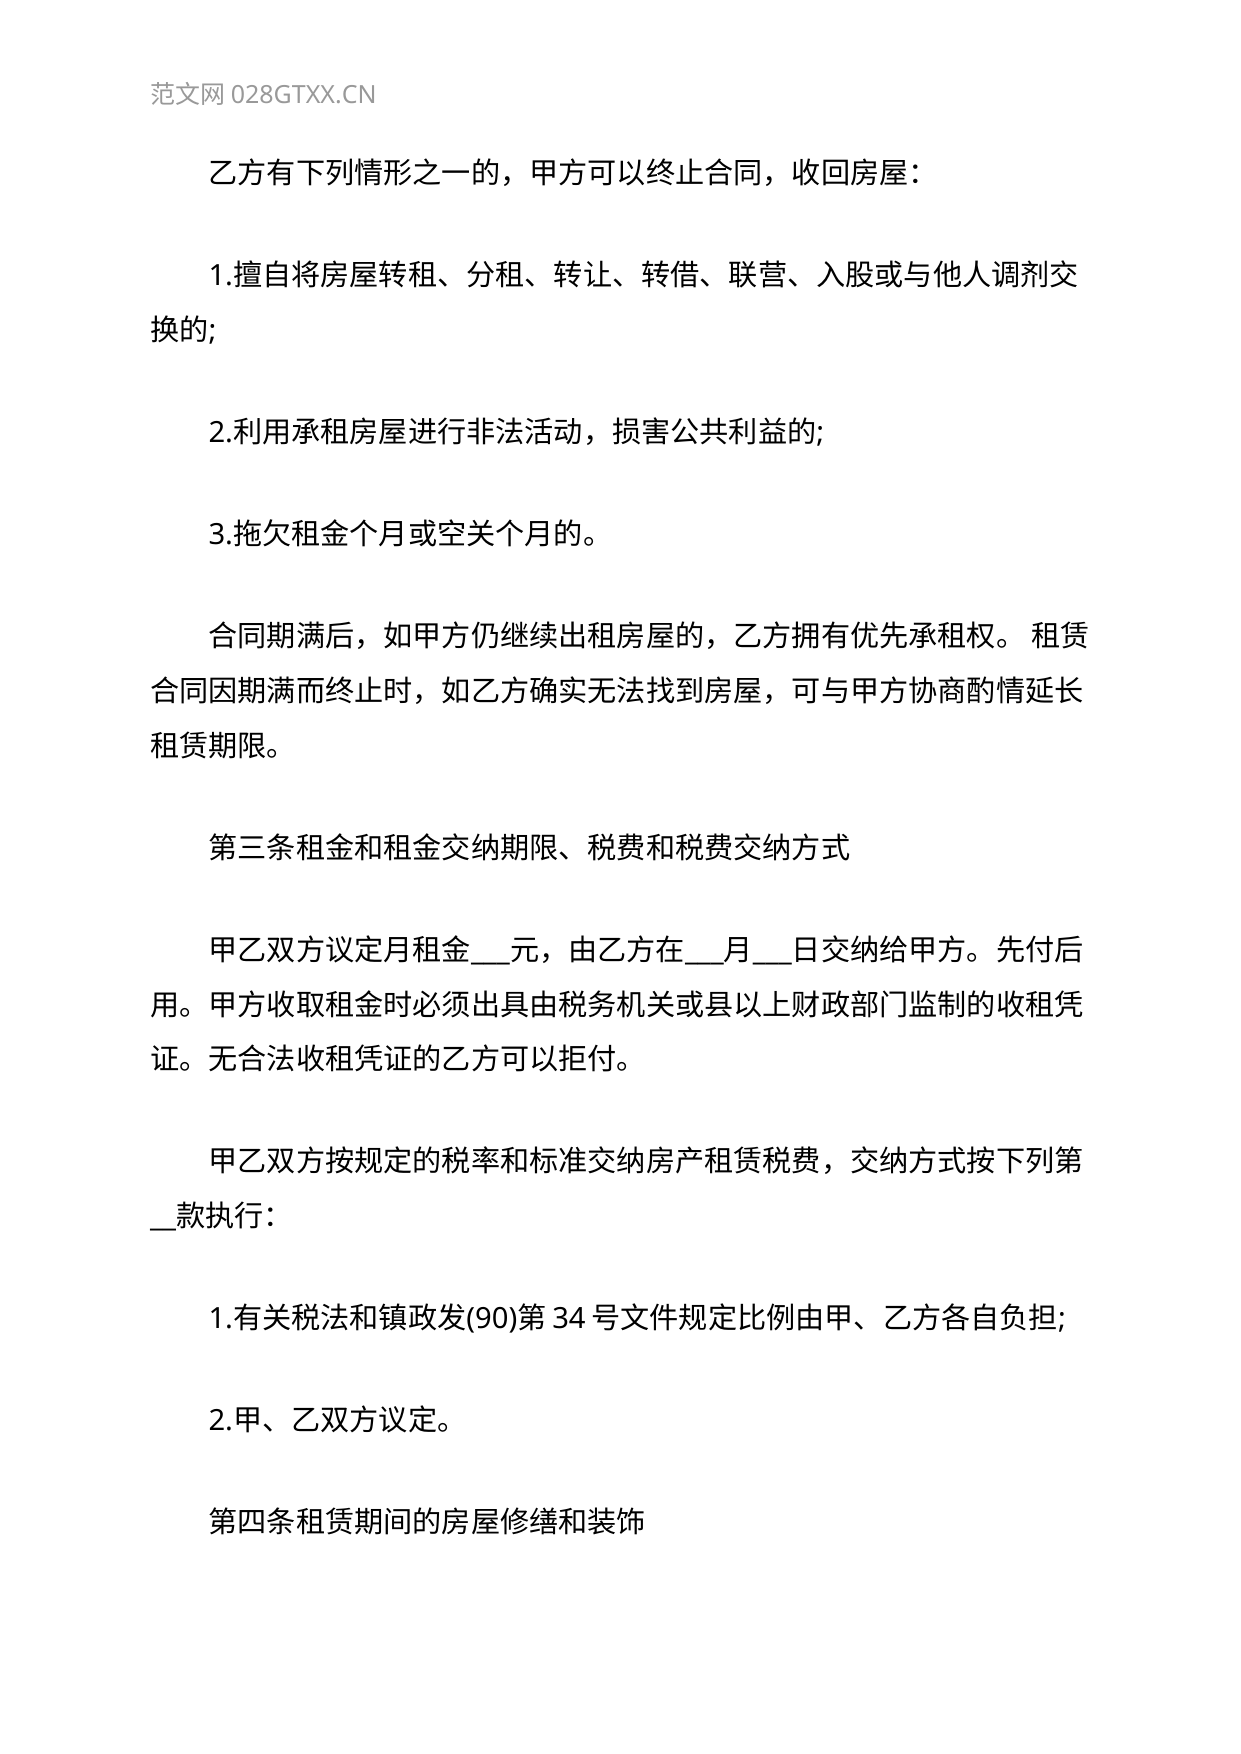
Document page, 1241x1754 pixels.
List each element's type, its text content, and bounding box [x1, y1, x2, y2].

text 第三条租金和租金交纳期限、税费和税费交纳方式 [150, 824, 1090, 867]
text 第四条租赁期间的房屋修缮和装饰 [150, 1498, 1090, 1541]
text 2.甲、乙双方议定。 [150, 1397, 1090, 1439]
text 乙方有下列情形之一的，甲方可以终止合同，收回房屋： [150, 150, 1090, 192]
text 1.有关税法和镇政发(90)第34号文件规定比例由甲、乙方各自负担; [150, 1294, 1090, 1337]
text 1.擅自将房屋转租、分租、转让、转借、联营、入股或与他人调剂交换的; [150, 252, 1090, 349]
text 甲乙双方议定月租金___元，由乙方在___月___日交纳给甲方。先付后用。甲方收取租金时必须出具由税务机关或县以上财政部门监制的收租凭证。无合法收租凭证的乙方可以拒付。 [150, 926, 1090, 1078]
text 2.利用承租房屋进行非法活动，损害公共利益的; [150, 409, 1090, 451]
text 甲乙双方按规定的税率和标准交纳房产租赁税费，交纳方式按下列第__款执行： [150, 1138, 1090, 1235]
text 3.拖欠租金个月或空关个月的。 [150, 511, 1090, 553]
text 合同期满后，如甲方仍继续出租房屋的，乙方拥有优先承租权。 租赁合同因期满而终止时，如乙方确实无法找到房屋，可与甲方协商酌情延长租赁期限。 [150, 613, 1090, 765]
